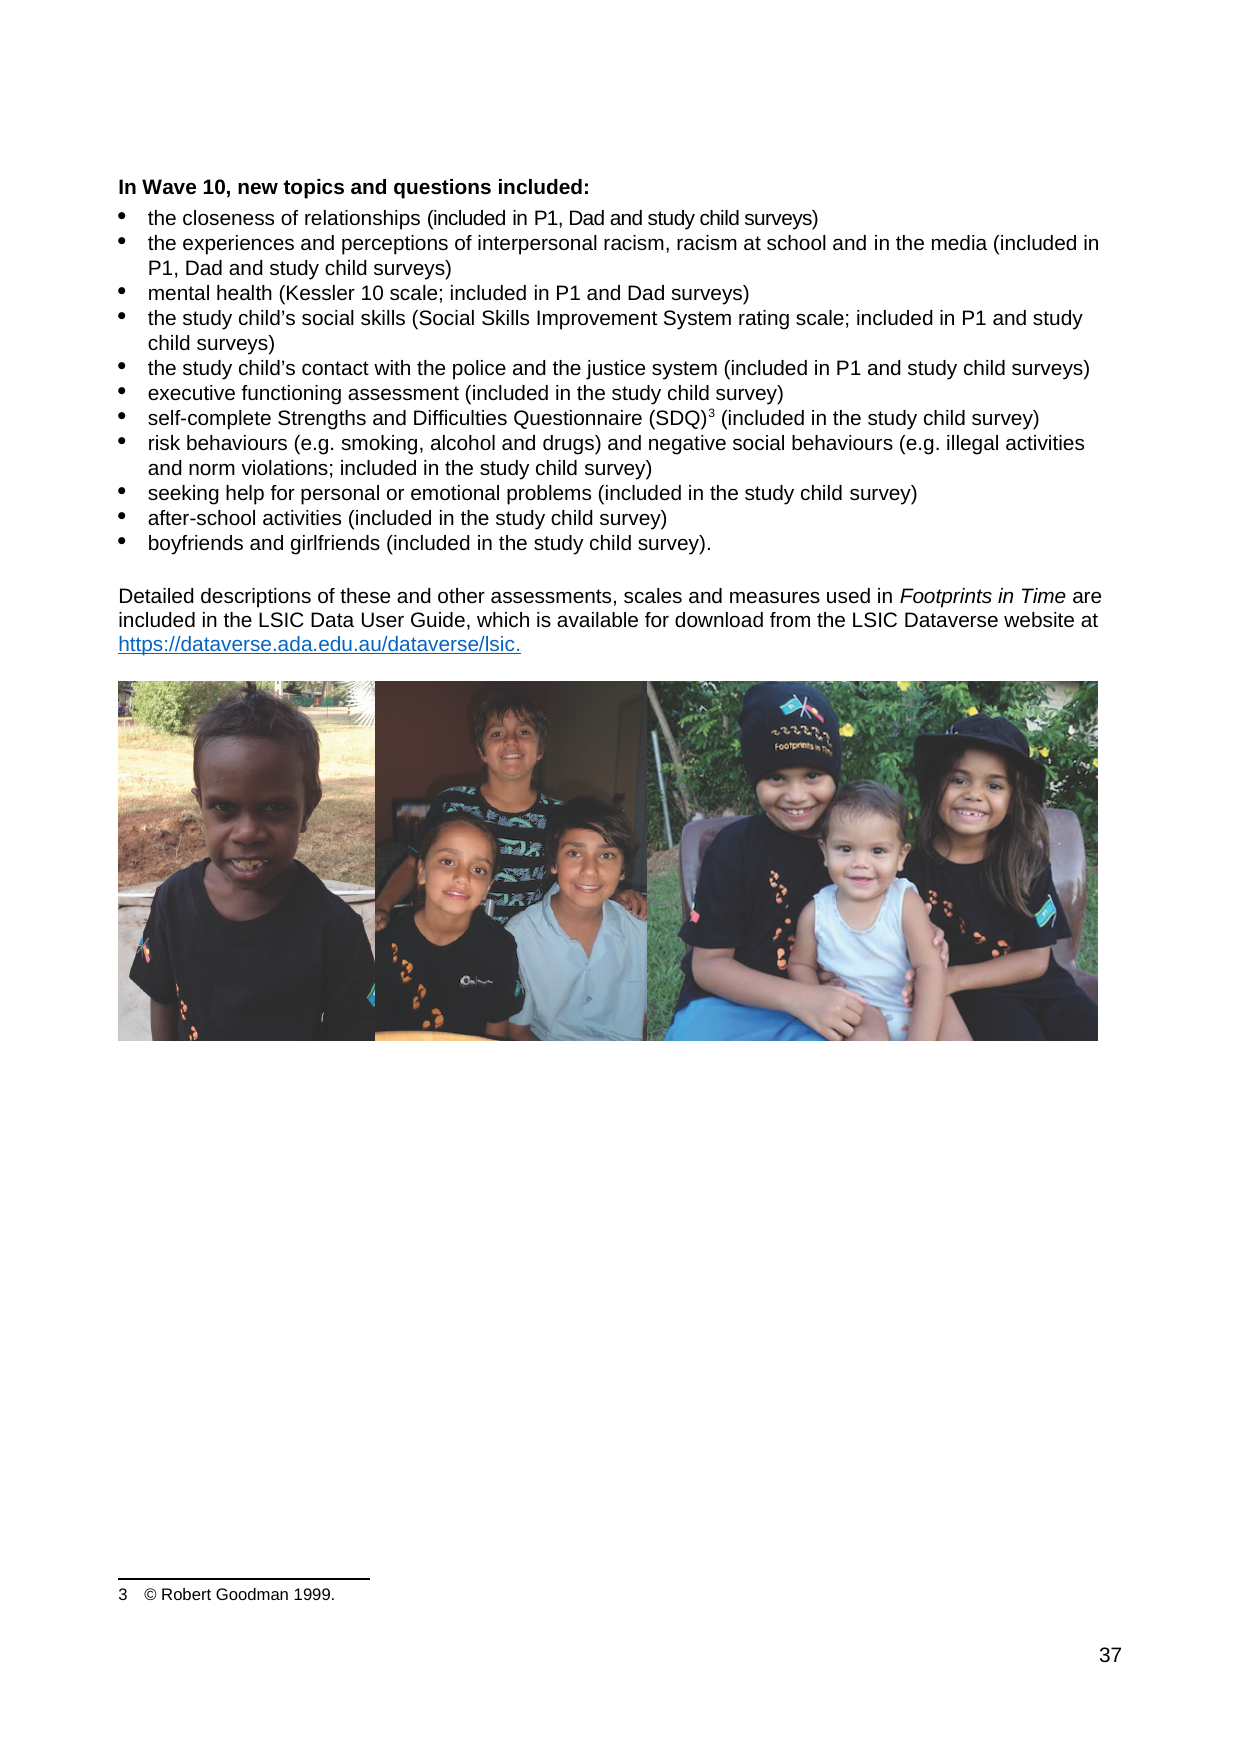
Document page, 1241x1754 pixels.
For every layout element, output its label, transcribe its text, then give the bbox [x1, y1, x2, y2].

subtitle In Wave 10, new topics and questions included: [118, 175, 1122, 199]
text mental health (Kessler 10 scale; included in P1 and Dad surveys) [118, 280, 1122, 305]
text the closeness of relationships (included in P1, Dad and study child surveys) [118, 205, 1122, 230]
text executive functioning assessment (included in the study child survey) [118, 380, 1122, 405]
text self-complete Strengths and Difficulties Questionnaire (SDQ) (included in the study child survey) [118, 405, 1122, 430]
text boyfriends and girlfriends (included in the study child survey). [118, 530, 1122, 555]
picture [118, 681, 1098, 1041]
text Detailed descriptions of these and other assessments, scales and measures used in Footprints in Time are included in the LSIC Data User Guide, which is available for download from the LSIC Dataverse website at https://dataverse.ada.edu.au/dataverse/lsic. [118, 584, 1122, 656]
text the study child’s social skills (Social Skills Improvement System rating scale; included in P1 and study child surveys) [118, 305, 1122, 355]
text after-school activities (included in the study child survey) [118, 505, 1122, 530]
text the experiences and perceptions of interpersonal racism, racism at school and in the media (included in P1, Dad and study child surveys) [118, 230, 1122, 280]
text risk behaviours (e.g. smoking, alcohol and drugs) and negative social behaviours (e.g. illegal activities and norm violations; included in the study child survey) [118, 430, 1122, 480]
text seeking help for personal or emotional problems (included in the study child survey) [118, 480, 1122, 505]
text the study child’s contact with the police and the justice system (included in P1 and study child surveys) [118, 355, 1122, 380]
